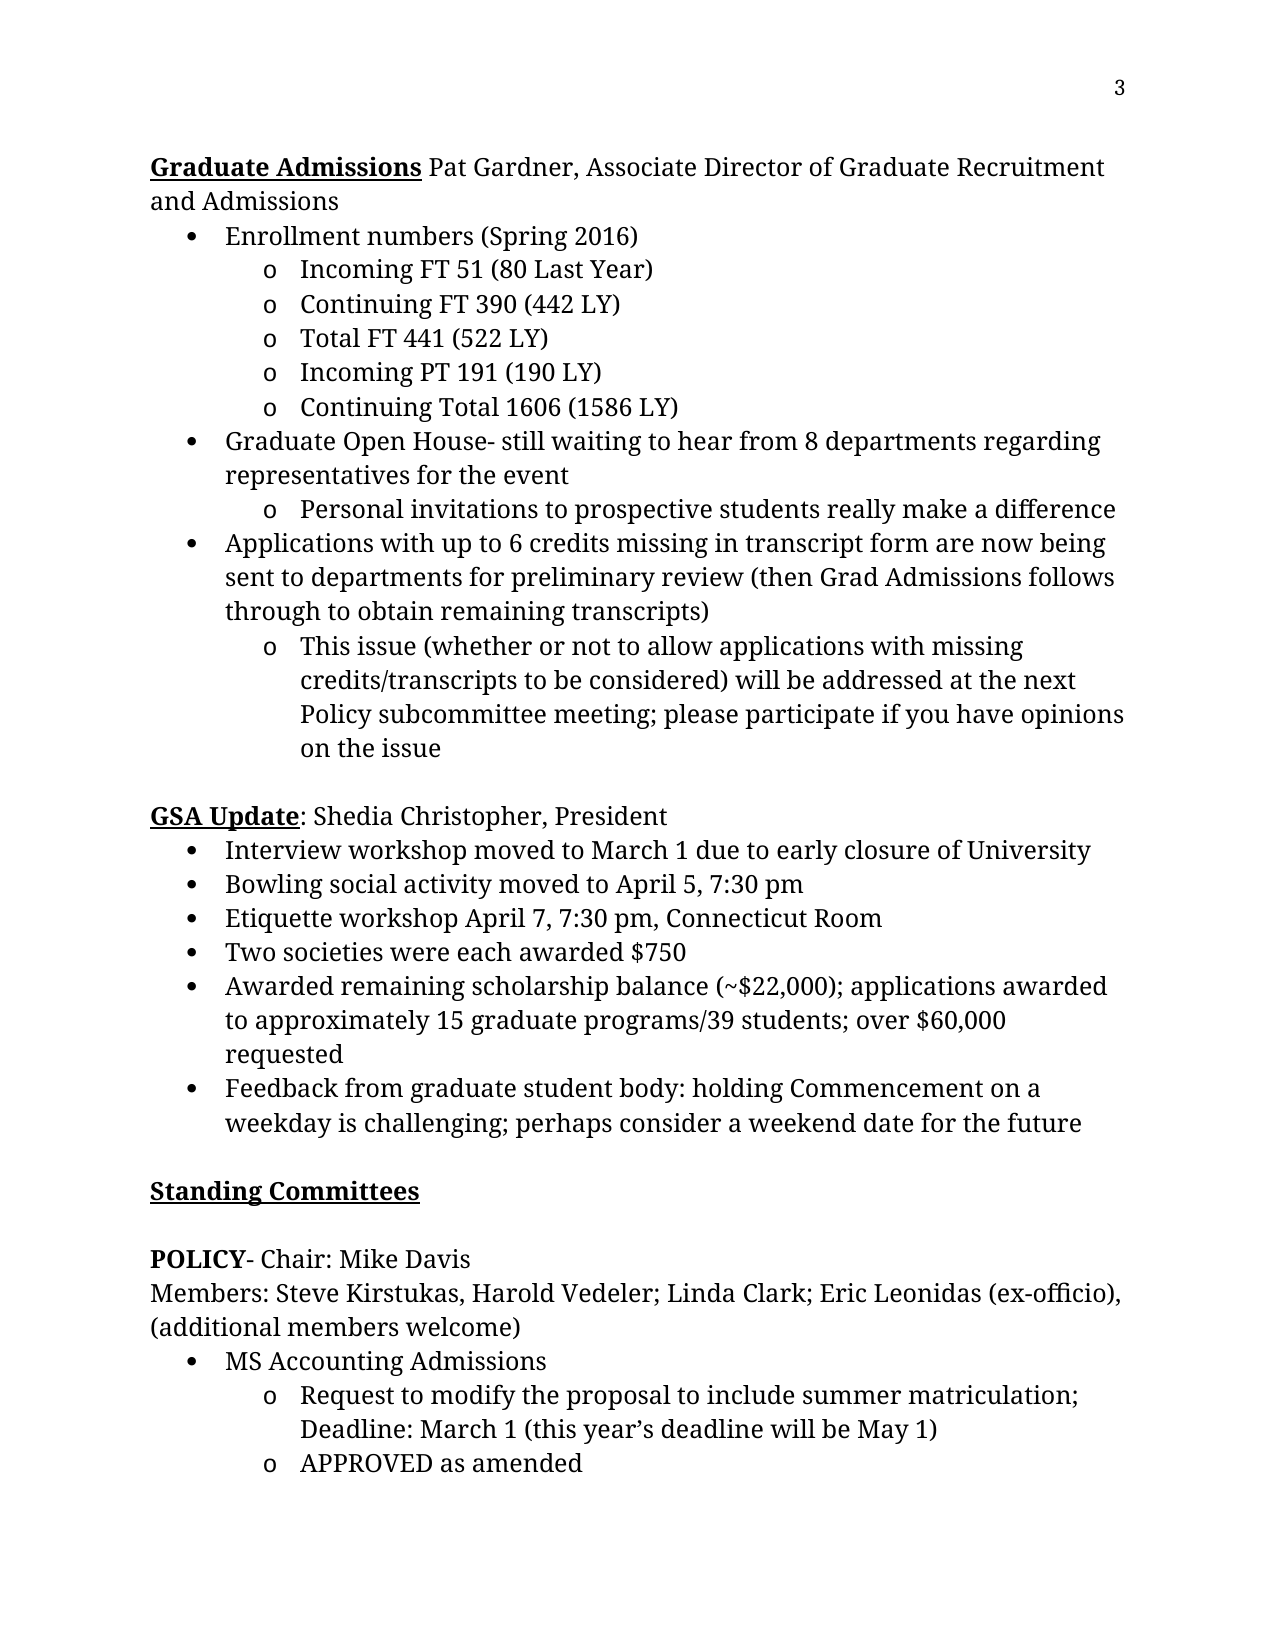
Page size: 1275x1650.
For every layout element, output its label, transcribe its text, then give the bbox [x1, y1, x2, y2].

list This issue (whether or not to allow applications with missing credits/transcripts to be considered) will be addressed at the next Policy subcommittee meeting; please participate if you have opinions on the issue [262, 628, 1125, 764]
text GSA Update: Shedia Christopher, President [150, 799, 1125, 833]
text Standing Committees [150, 1173, 1125, 1207]
list Continuing FT 390 (442 LY) [262, 286, 1125, 321]
text POLICY- Chair: Mike Davis [150, 1241, 1125, 1276]
list Applications with up to 6 credits missing in transcript form are now being sent to departments for preliminary review (then Grad Admissions follows through to obtain remaining transcripts) [187, 526, 1125, 628]
list Graduate Open House- still waiting to hear from 8 departments regarding representatives for the event [187, 423, 1125, 492]
list Feedback from graduate student body: holding Commencement on a weekday is challenging; perhaps consider a weekend date for the future [187, 1071, 1125, 1139]
list Awarded remaining scholarship balance (~$22,000); applications awarded to approximately 15 graduate programs/39 students; over $60,000 requested [187, 969, 1125, 1071]
list MS Accounting Admissions [187, 1344, 1125, 1378]
list Interview workshop moved to March 1 due to early closure of University [187, 833, 1125, 867]
list Two societies were each awarded $750 [187, 935, 1125, 969]
list Total FT 441 (522 LY) [262, 321, 1125, 355]
list Incoming PT 191 (190 LY) [262, 355, 1125, 389]
list Continuing Total 1606 (1586 LY) [262, 389, 1125, 423]
list Request to modify the proposal to include summer matriculation; Deadline: March 1 (this year’s deadline will be May 1) [262, 1378, 1125, 1446]
list Enrollment numbers (Spring 2016) [187, 218, 1125, 252]
text Graduate Admissions Pat Gardner, Associate Director of Graduate Recruitment and Admissions [150, 150, 1125, 218]
list APPROVED as amended [262, 1446, 1125, 1480]
text Members: Steve Kirstukas, Harold Vedeler; Linda Clark; Eric Leonidas (ex-officio), (additional members welcome) [150, 1276, 1125, 1344]
list Incoming FT 51 (80 Last Year) [262, 252, 1125, 286]
list Etiquette workshop April 7, 7:30 pm, Connecticut Room [187, 901, 1125, 935]
list Bowling social activity moved to April 5, 7:30 pm [187, 867, 1125, 901]
list Personal invitations to prospective students really make a difference [262, 492, 1125, 526]
